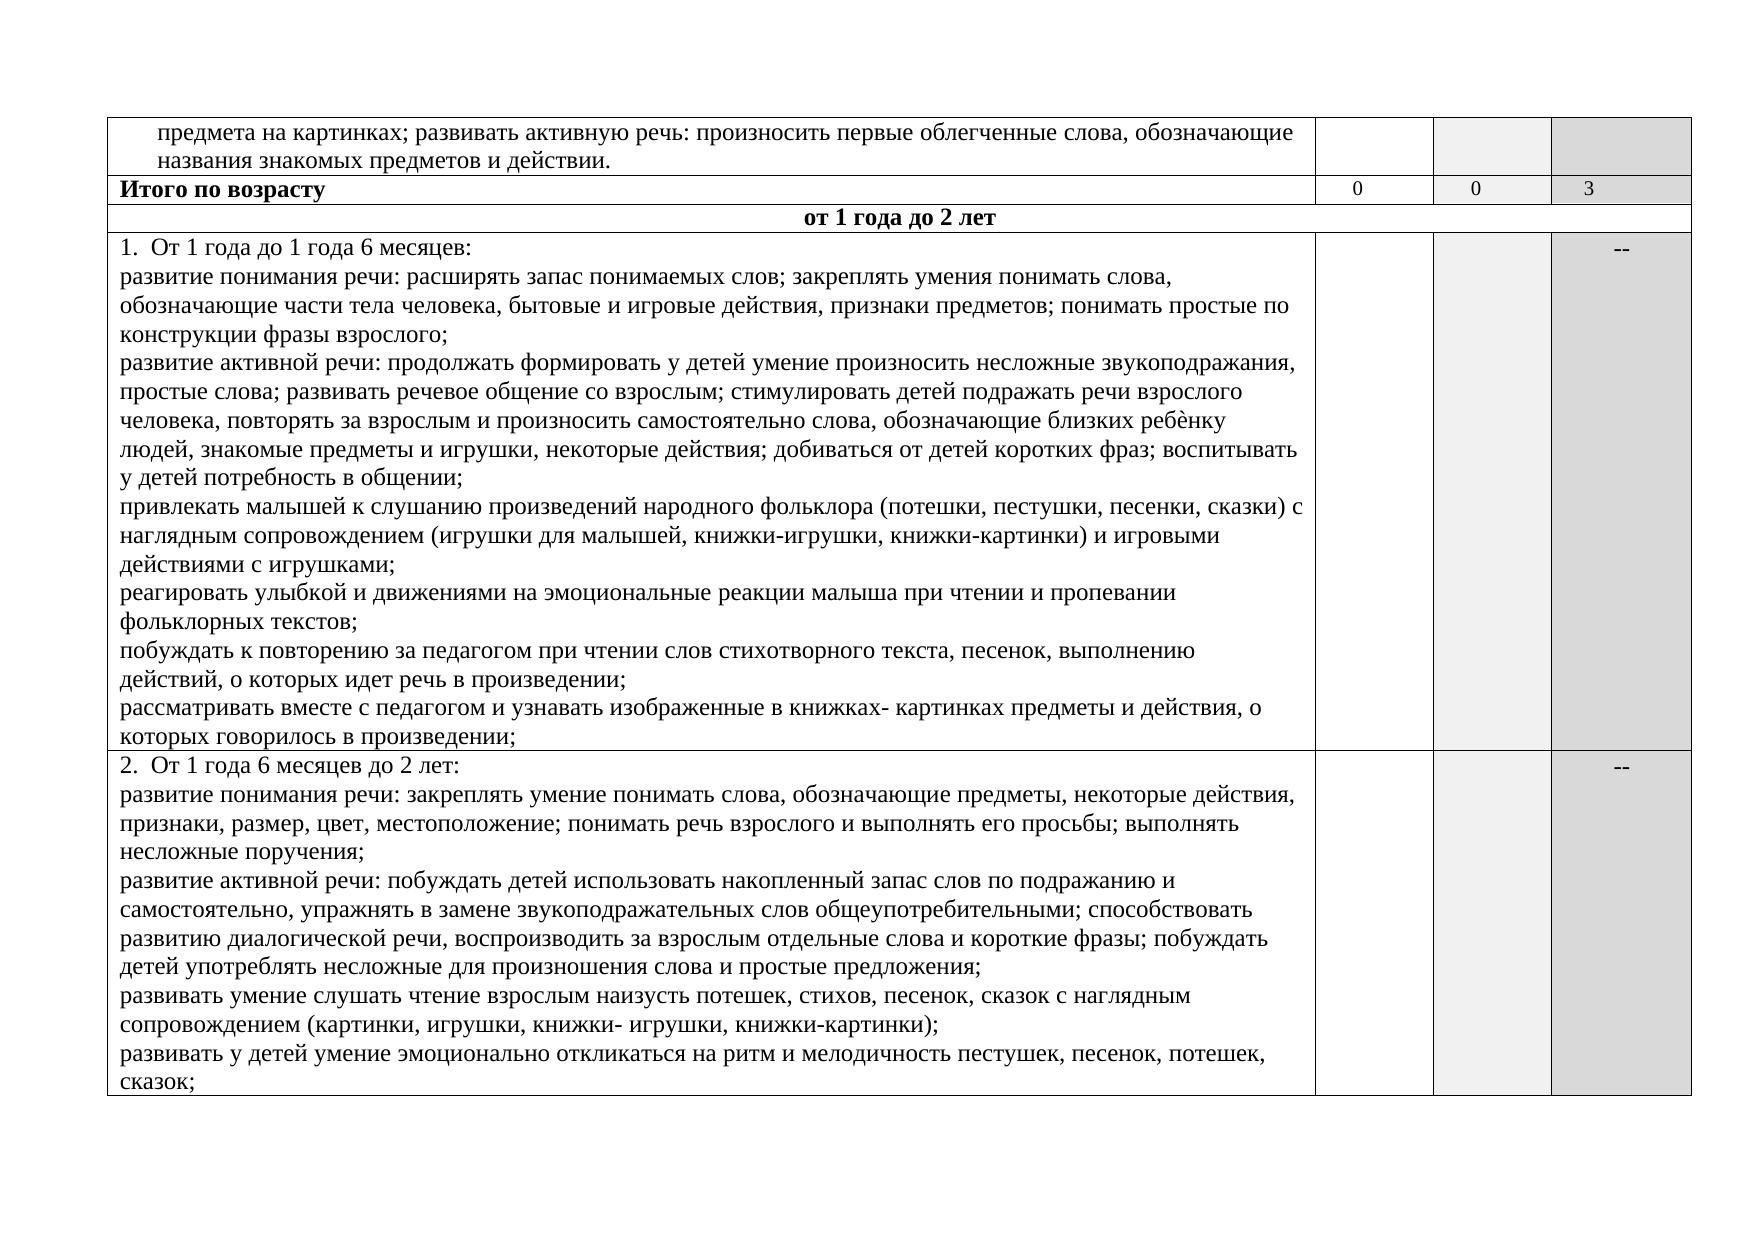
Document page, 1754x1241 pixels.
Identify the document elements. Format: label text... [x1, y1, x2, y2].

table_header [1316, 118, 1433, 175]
table_cell [1316, 751, 1433, 1095]
table_cell [1434, 751, 1551, 1095]
table_cell 0 [1316, 176, 1433, 203]
table_header [1552, 118, 1691, 175]
table_cell -- [1552, 751, 1691, 1095]
table_cell -- [1552, 233, 1691, 750]
table_cell [1316, 233, 1433, 750]
table_header [1434, 118, 1551, 175]
table_cell 1. От 1 года до 1 года 6 месяцев: развитие понимания речи: расширять запас понимаемых слов; закреплять умения понимать слова, обозначающие части тела человека, бытовые и игровые действия, признаки предметов; понимать простые по конструкции фразы взрослого; развитие активной речи: продолжать формировать у детей умение произносить несложные звукоподражания, простые слова; развивать речевое общение со взрослым; стимулировать детей подражать речи взрослого человека, повторять за взрослым и произносить самостоятельно слова, обозначающие близких ребѐнку людей, знакомые предметы и игрушки, некоторые действия; добиваться от детей коротких фраз; воспитывать у детей потребность в общении; привлекать малышей к слушанию произведений народного фольклора (потешки, пестушки, песенки, сказки) с наглядным сопровождением (игрушки для малышей, книжки-игрушки, книжки-картинки) и игровыми действиями с игрушками; реагировать улыбкой и движениями на эмоциональные реакции малыша при чтении и пропевании фольклорных текстов; побуждать к повторению за педагогом при чтении слов стихотворного текста, песенок, выполнению действий, о которых идет речь в произведении; рассматривать вместе с педагогом и узнавать изображенные в книжках- картинках предметы и действия, о которых говорилось в произведении; [108, 233, 1315, 750]
table_cell от 1 года до 2 лет [108, 205, 1691, 232]
table_cell Итого по возрасту [108, 176, 1315, 203]
table_cell 0 [1434, 176, 1551, 203]
table_cell 2. От 1 года 6 месяцев до 2 лет: развитие понимания речи: закреплять умение понимать слова, обозначающие предметы, некоторые действия, признаки, размер, цвет, местоположение; понимать речь взрослого и выполнять его просьбы; выполнять несложные поручения; развитие активной речи: побуждать детей использовать накопленный запас слов по подражанию и самостоятельно, упражнять в замене звукоподражательных слов общеупотребительными; способствовать развитию диалогической речи, воспроизводить за взрослым отдельные слова и короткие фразы; побуждать детей употреблять несложные для произношения слова и простые предложения; развивать умение слушать чтение взрослым наизусть потешек, стихов, песенок, сказок с наглядным сопровождением (картинки, игрушки, книжки- игрушки, книжки-картинки); развивать у детей умение эмоционально откликаться на ритм и мелодичность пестушек, песенок, потешек, сказок; [108, 751, 1315, 1095]
table_header предмета на картинках; развивать активную речь: произносить первые облегченные слова, обозначающие названия знакомых предметов и действии. [108, 118, 1315, 175]
table_cell 3 [1552, 176, 1691, 203]
table_cell [1434, 233, 1551, 750]
